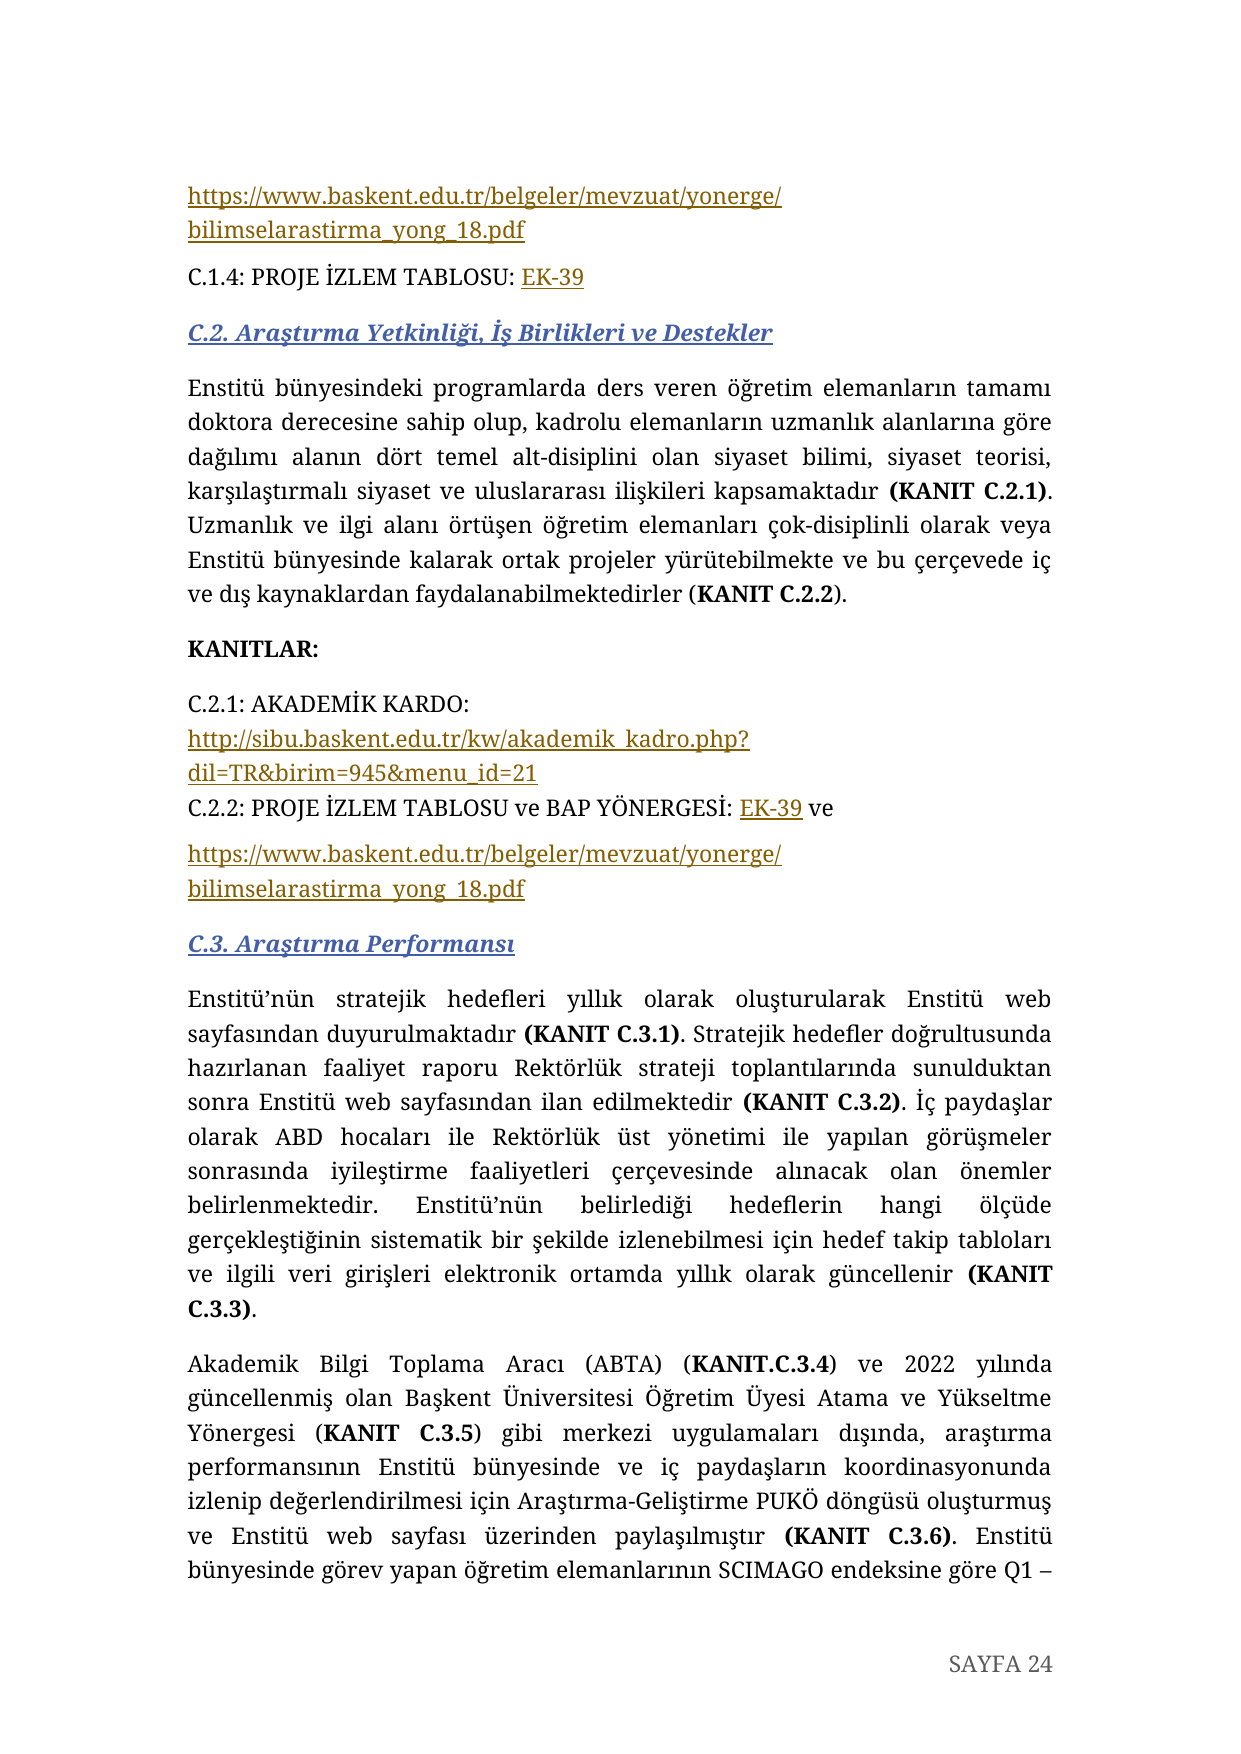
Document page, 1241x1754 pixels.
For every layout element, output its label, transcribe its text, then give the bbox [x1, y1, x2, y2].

text http://sibu.baskent.edu.tr/kw/akademik_kadro.php?dil=TR&birim=945&menu_id=21 [187, 723, 1053, 788]
text C.1.4: PROJE İZLEM TABLOSU: EK-39 [187, 261, 1053, 292]
text KANITLAR: [187, 633, 1053, 664]
text C.2.2: PROJE İZLEM TABLOSU ve BAP YÖNERGESİ: EK-39 ve [187, 791, 1053, 823]
text C.2. Araştırma Yetkinliği, İş Birlikleri ve Destekler [187, 316, 1053, 348]
text Enstitü’nün stratejik hedefleri yıllık olarak oluşturularak Enstitü web sayfasından duyurulmaktadır (KANIT C.3.1). Stratejik hedefler doğrultusunda hazırlanan faaliyet raporu Rektörlük strateji toplantılarında sunulduktan sonra Enstitü web sayfasından ilan edilmektedir (KANIT C.3.2). İç paydaşlar olarak ABD hocaları ile Rektörlük üst yönetimi ile yapılan görüşmeler sonrasında iyileştirme faaliyetleri çerçevesinde alınacak olan önemler belirlenmektedir. Enstitü’nün belirlediği hedeflerin hangi ölçüde gerçekleştiğinin sistematik bir şekilde izlenebilmesi için hedef takip tabloları ve ilgili veri girişleri elektronik ortamda yıllık olarak güncellenir (KANIT C.3.3). [187, 983, 1053, 1324]
text https://www.baskent.edu.tr/belgeler/mevzuat/yonerge/bilimselarastirma_yong_18.pdf [187, 838, 1053, 904]
text https://www.baskent.edu.tr/belgeler/mevzuat/yonerge/bilimselarastirma_yong_18.pdf [187, 180, 1053, 246]
text Enstitü bünyesindeki programlarda ders veren öğretim elemanların tamamı doktora derecesine sahip olup, kadrolu elemanların uzmanlık alanlarına göre dağılımı alanın dört temel alt-disiplini olan siyaset bilimi, siyaset teorisi, karşılaştırmalı siyaset ve uluslararası ilişkileri kapsamaktadır (KANIT C.2.1). Uzmanlık ve ilgi alanı örtüşen öğretim elemanları çok-disiplinli olarak veya Enstitü bünyesinde kalarak ortak projeler yürütebilmekte ve bu çerçevede iç ve dış kaynaklardan faydalanabilmektedirler (KANIT C.2.2). [187, 372, 1053, 609]
text C.3. Araştırma Performansı [187, 928, 1053, 959]
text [187, 1348, 1053, 1585]
text C.2.1: AKADEMİK KARDO: [187, 688, 1053, 719]
